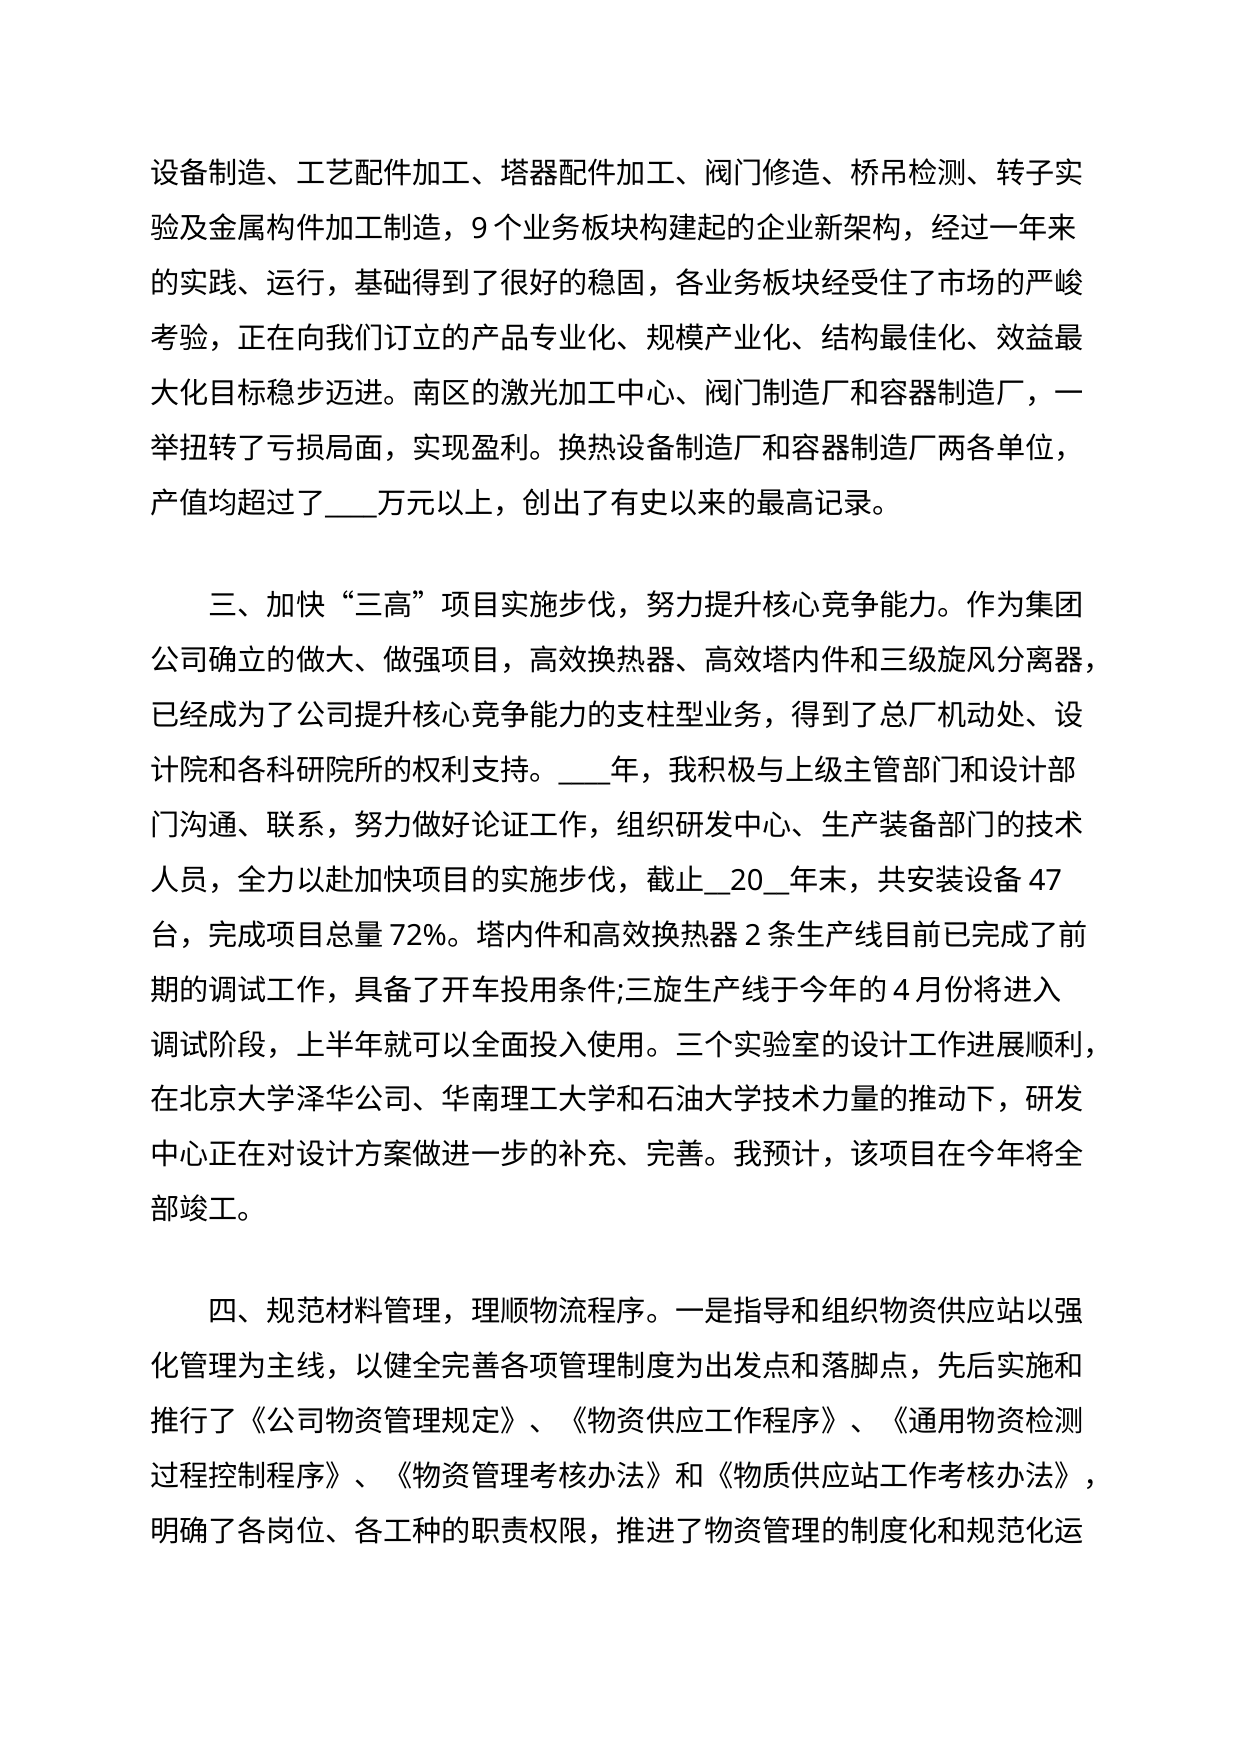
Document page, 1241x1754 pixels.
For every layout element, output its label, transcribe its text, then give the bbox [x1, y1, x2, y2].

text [150, 150, 1090, 522]
text 三、加快“三高”项目实施步伐，努力提升核心竞争能力。作为集团公司确立的做大、做强项目，高效换热器、高效塔内件和三级旋风分离器，已经成为了公司提升核心竞争能力的支柱型业务，得到了总厂机动处、设计院和各科研院所的权利支持。____年，我积极与上级主管部门和设计部门沟通、联系，努力做好论证工作，组织研发中心、生产装备部门的技术人员，全力以赴加快项目的实施步伐，截止__20__年末，共安装设备47台，完成项目总量72%。塔内件和高效换热器2条生产线目前已完成了前期的调试工作，具备了开车投用条件;三旋生产线于今年的4月份将进入调试阶段，上半年就可以全面投入使用。三个实验室的设计工作进展顺利，在北京大学泽华公司、华南理工大学和石油大学技术力量的推动下，研发中心正在对设计方案做进一步的补充、完善。我预计，该项目在今年将全部竣工。 [150, 581, 1090, 1228]
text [150, 1287, 1090, 1549]
